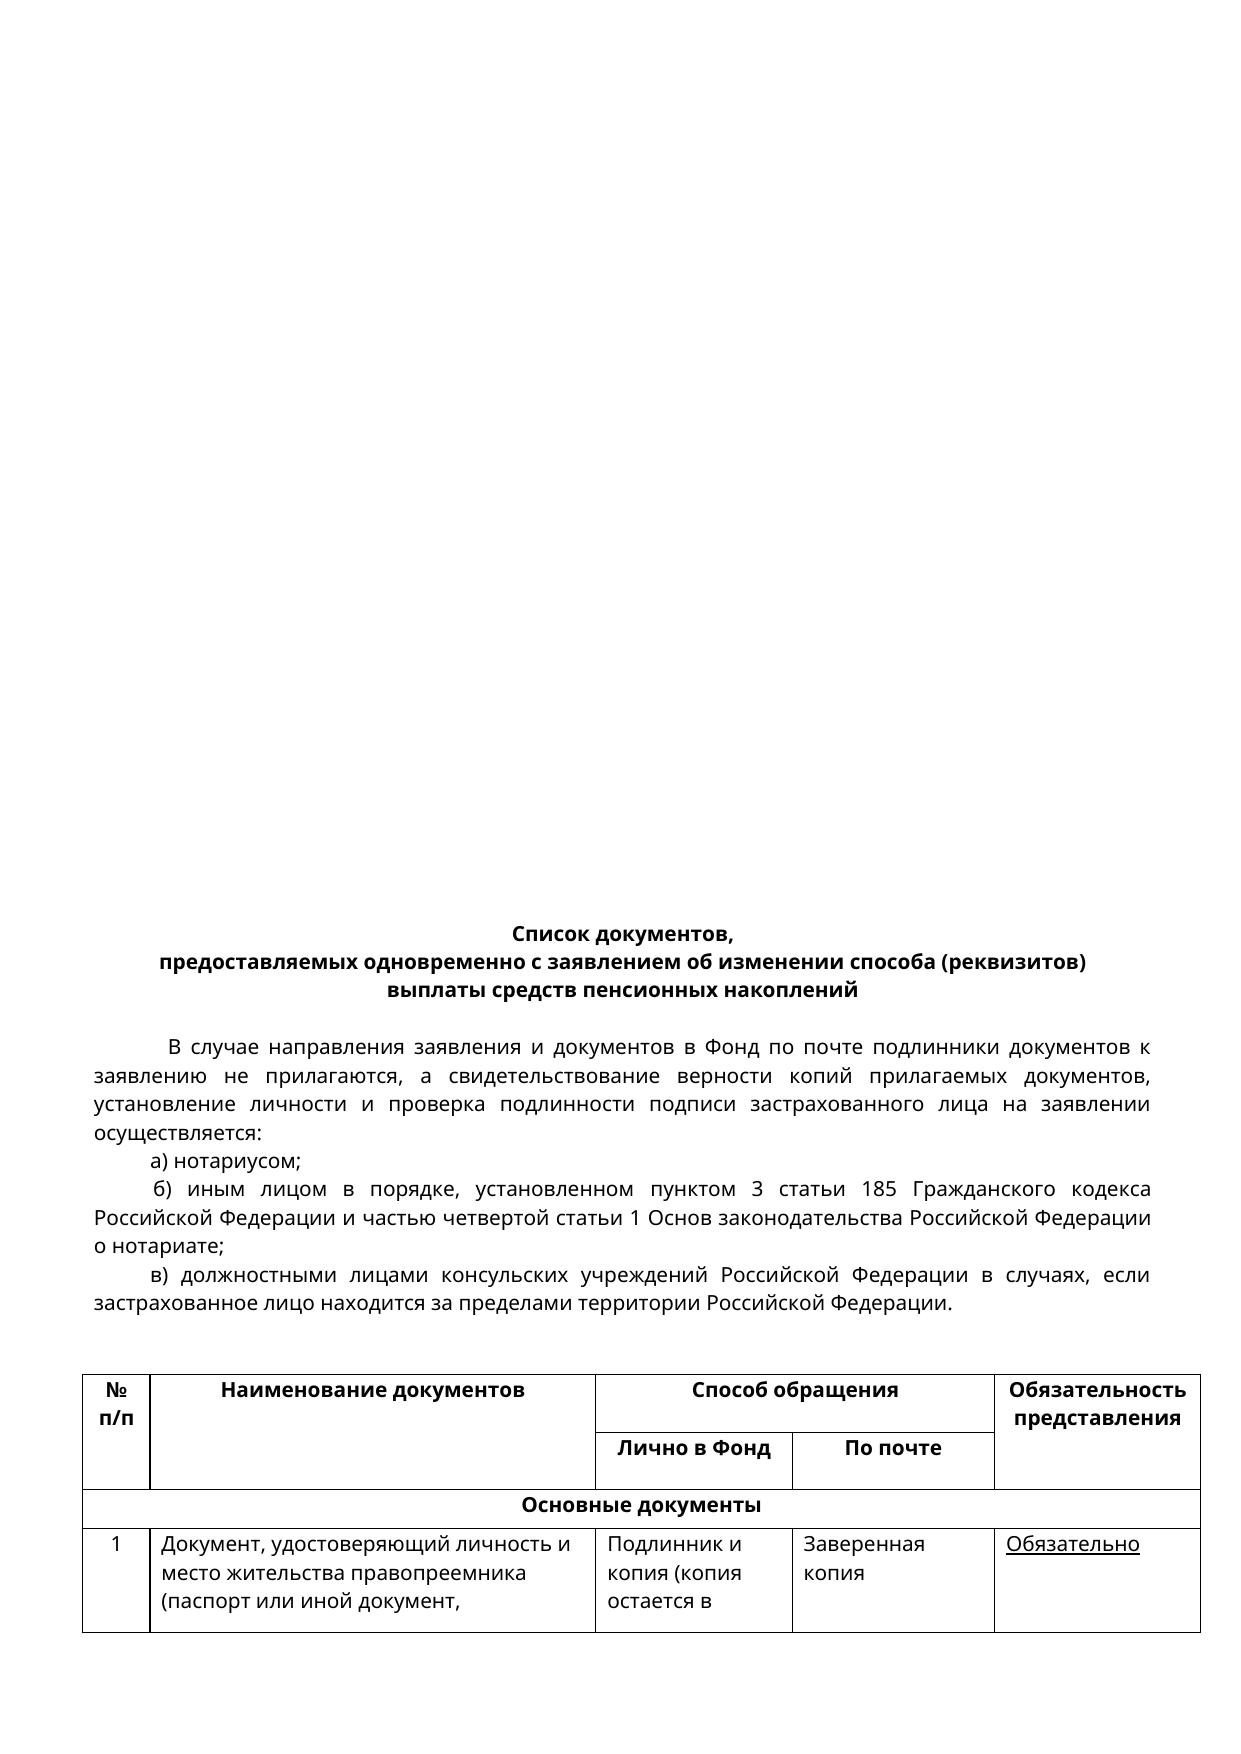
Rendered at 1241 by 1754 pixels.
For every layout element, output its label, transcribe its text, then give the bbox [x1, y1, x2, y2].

text б) иным лицом в порядке, установленном пунктом 3 статьи 185 Гражданского кодекса Российской Федерации и частью четвертой статьи 1 Основ законодательства Российской Федерации о нотариате; [94, 1174, 1152, 1260]
text предоставляемых одновременно с заявлением об изменении способа (реквизитов) [94, 947, 1152, 976]
table_cell По почте [793, 1433, 994, 1489]
table_cell Заверенная копия [793, 1529, 994, 1632]
text выплаты средств пенсионных накоплений [94, 976, 1152, 1004]
table_header Способ обращения [596, 1375, 994, 1432]
table_cell Основные документы [83, 1490, 1200, 1528]
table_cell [596, 1529, 792, 1632]
table_cell Лично в Фонд [596, 1433, 792, 1489]
text в) должностными лицами консульских учреждений Российской Федерации в случаях, если застрахованное лицо находится за пределами территории Российской Федерации. [94, 1260, 1152, 1317]
table_cell Обязательно [995, 1529, 1200, 1632]
table_cell 1 [83, 1529, 149, 1632]
table_header Обязательность представления [995, 1375, 1200, 1489]
text Список документов, [94, 919, 1152, 947]
text а) нотариусом; [94, 1146, 1152, 1174]
text В случае направления заявления и документов в Фонд по почте подлинники документов к заявлению не прилагаются, а свидетельствование верности копий прилагаемых документов, установление личности и проверка подлинности подписи застрахованного лица на заявлении осуществляется: [94, 1032, 1152, 1146]
table_header № п/п [83, 1375, 149, 1489]
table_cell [151, 1529, 595, 1632]
table_header Наименование документов [151, 1375, 595, 1489]
